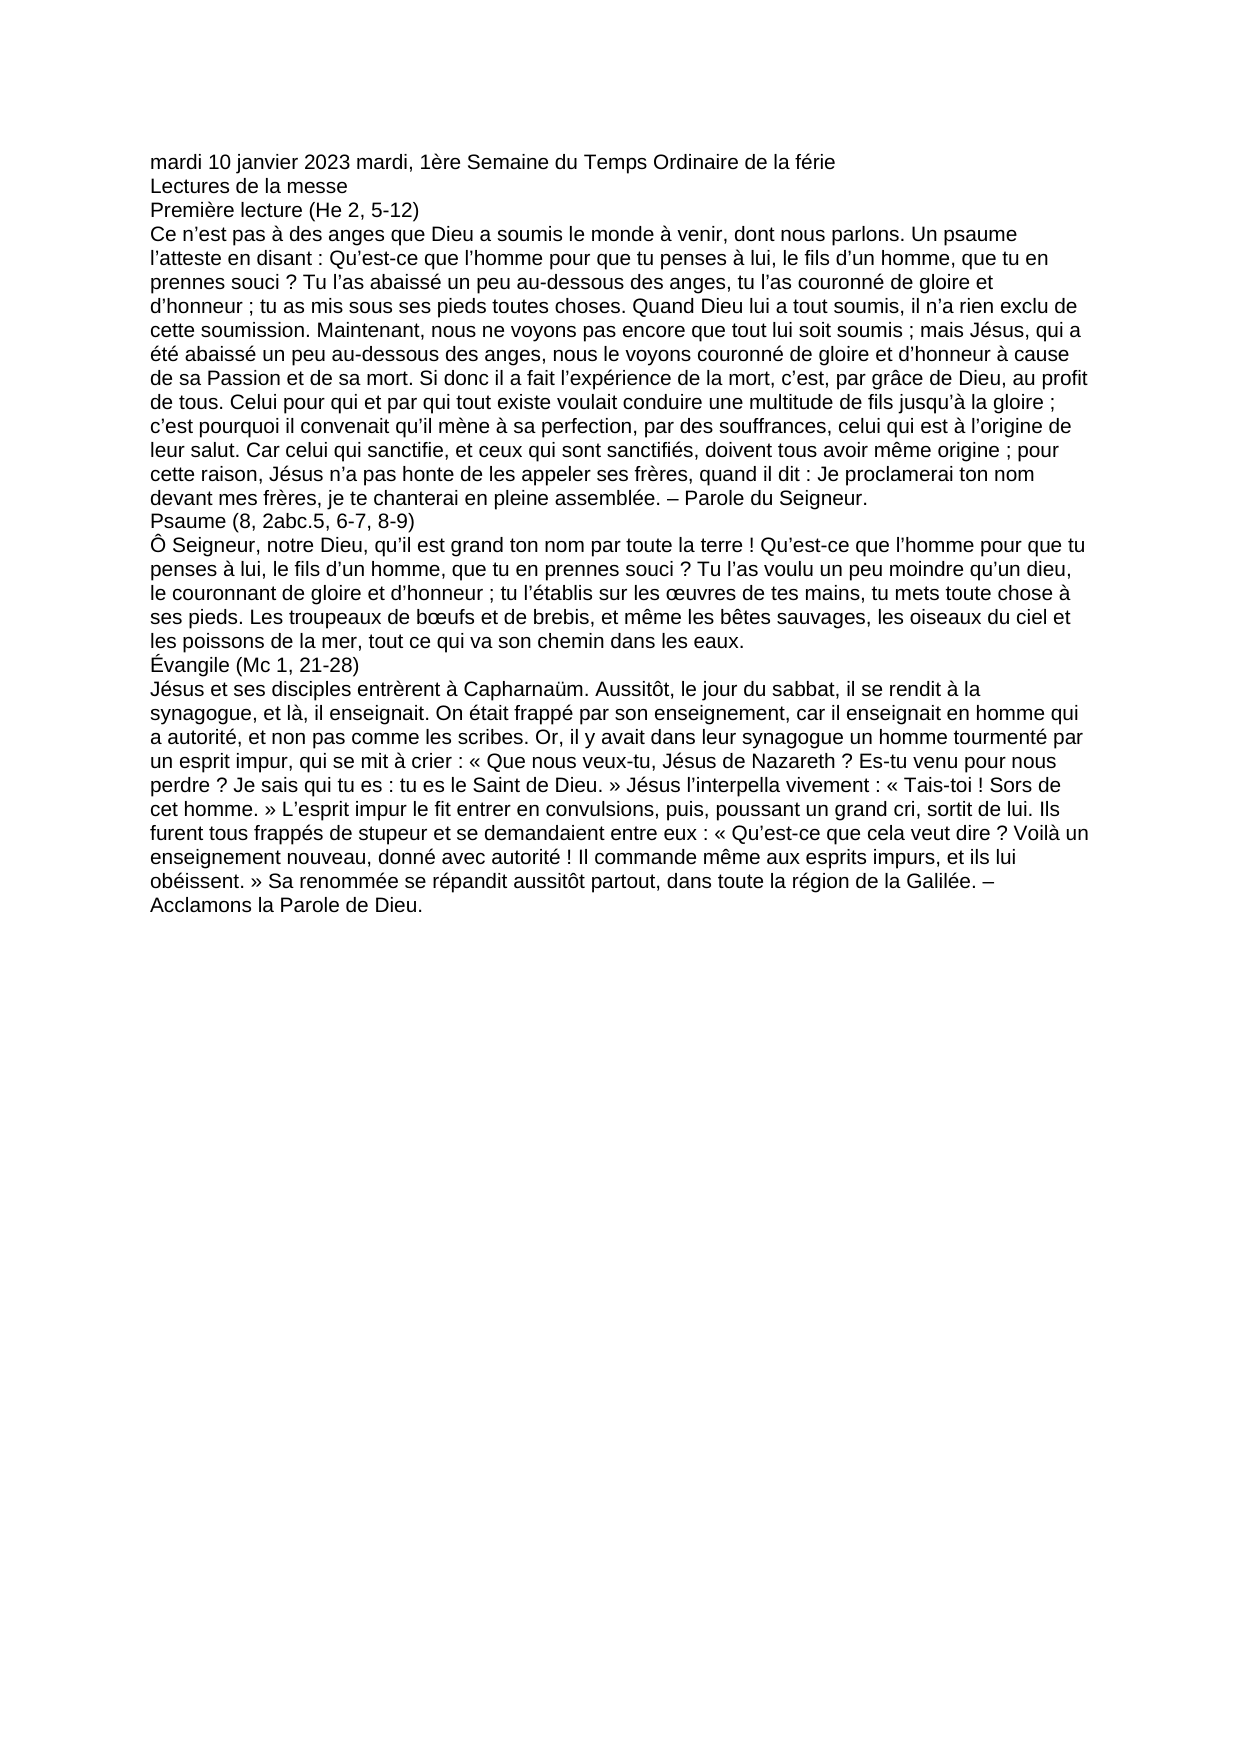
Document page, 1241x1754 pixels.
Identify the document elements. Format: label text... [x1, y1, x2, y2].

text Ce n’est pas à des anges que Dieu a soumis le monde à venir, dont nous parlons. Un psaume l’atteste en disant : Qu’est-ce que l’homme pour que tu penses à lui, le fils d’un homme, que tu en prennes souci ? Tu l’as abaissé un peu au-dessous des anges, tu l’as couronné de gloire et d’honneur ; tu as mis sous ses pieds toutes choses. Quand Dieu lui a tout soumis, il n’a rien exclu de cette soumission. Maintenant, nous ne voyons pas encore que tout lui soit soumis ; mais Jésus, qui a été abaissé un peu au-dessous des anges, nous le voyons couronné de gloire et d’honneur à cause de sa Passion et de sa mort. Si donc il a fait l’expérience de la mort, c’est, par grâce de Dieu, au profit de tous. Celui pour qui et par qui tout existe voulait conduire une multitude de fils jusqu’à la gloire ; c’est pourquoi il convenait qu’il mène à sa perfection, par des souffrances, celui qui est à l’origine de leur salut. Car celui qui sanctifie, et ceux qui sont sanctifiés, doivent tous avoir même origine ; pour cette raison, Jésus n’a pas honte de les appeler ses frères, quand il dit : Je proclamerai ton nom devant mes frères, je te chanterai en pleine assemblée. – Parole du Seigneur. [150, 222, 1090, 509]
text Jésus et ses disciples entrèrent à Capharnaüm. Aussitôt, le jour du sabbat, il se rendit à la synagogue, et là, il enseignait. On était frappé par son enseignement, car il enseignait en homme qui a autorité, et non pas comme les scribes. Or, il y avait dans leur synagogue un homme tourmenté par un esprit impur, qui se mit à crier : « Que nous veux-tu, Jésus de Nazareth ? Es-tu venu pour nous perdre ? Je sais qui tu es : tu es le Saint de Dieu. » Jésus l’interpella vivement : « Tais-toi ! Sors de cet homme. » L’esprit impur le fit entrer en convulsions, puis, poussant un grand cri, sortit de lui. Ils furent tous frappés de stupeur et se demandaient entre eux : « Qu’est-ce que cela veut dire ? Voilà un enseignement nouveau, donné avec autorité ! Il commande même aux esprits impurs, et ils lui obéissent. » Sa renommée se répandit aussitôt partout, dans toute la région de la Galilée. – Acclamons la Parole de Dieu. [150, 677, 1090, 917]
text Ô Seigneur, notre Dieu, qu’il est grand ton nom par toute la terre ! Qu’est-ce que l’homme pour que tu penses à lui, le fils d’un homme, que tu en prennes souci ? Tu l’as voulu un peu moindre qu’un dieu, le couronnant de gloire et d’honneur ; tu l’établis sur les œuvres de tes mains, tu mets toute chose à ses pieds. Les troupeaux de bœufs et de brebis, et même les bêtes sauvages, les oiseaux du ciel et les poissons de la mer, tout ce qui va son chemin dans les eaux. [150, 533, 1090, 653]
